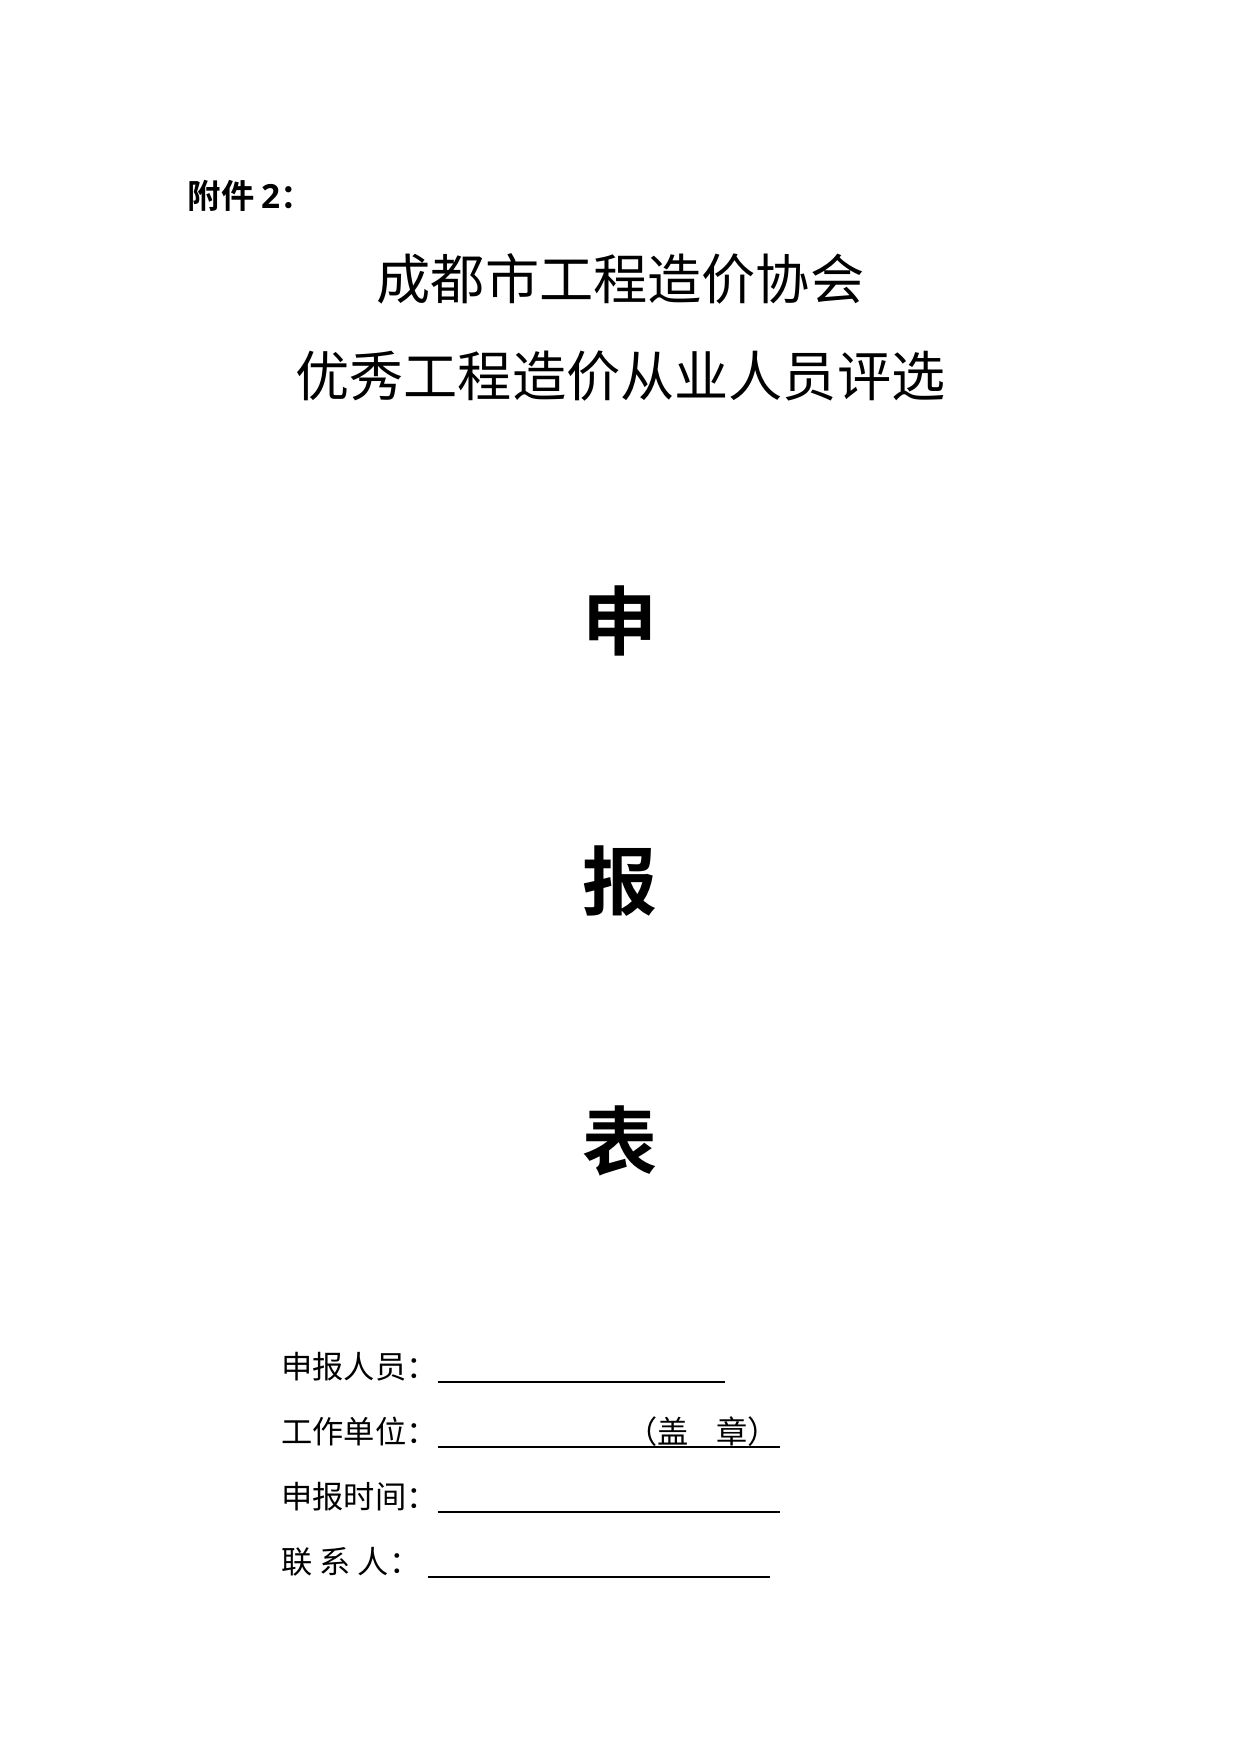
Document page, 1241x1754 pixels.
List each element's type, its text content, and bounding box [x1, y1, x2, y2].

text 报 [187, 812, 1053, 942]
text 申报人员： [187, 1332, 1053, 1397]
text 申报时间： [187, 1462, 1053, 1527]
text 成都市工程造价协会 [187, 227, 1053, 324]
text 附件2： [187, 162, 1053, 227]
text 申 [187, 552, 1053, 682]
text 工作单位： （盖 章） [187, 1397, 1053, 1462]
text 联 系 人： [187, 1527, 1053, 1592]
text 表 [187, 1072, 1053, 1202]
text 优秀工程造价从业人员评选 [187, 324, 1053, 422]
